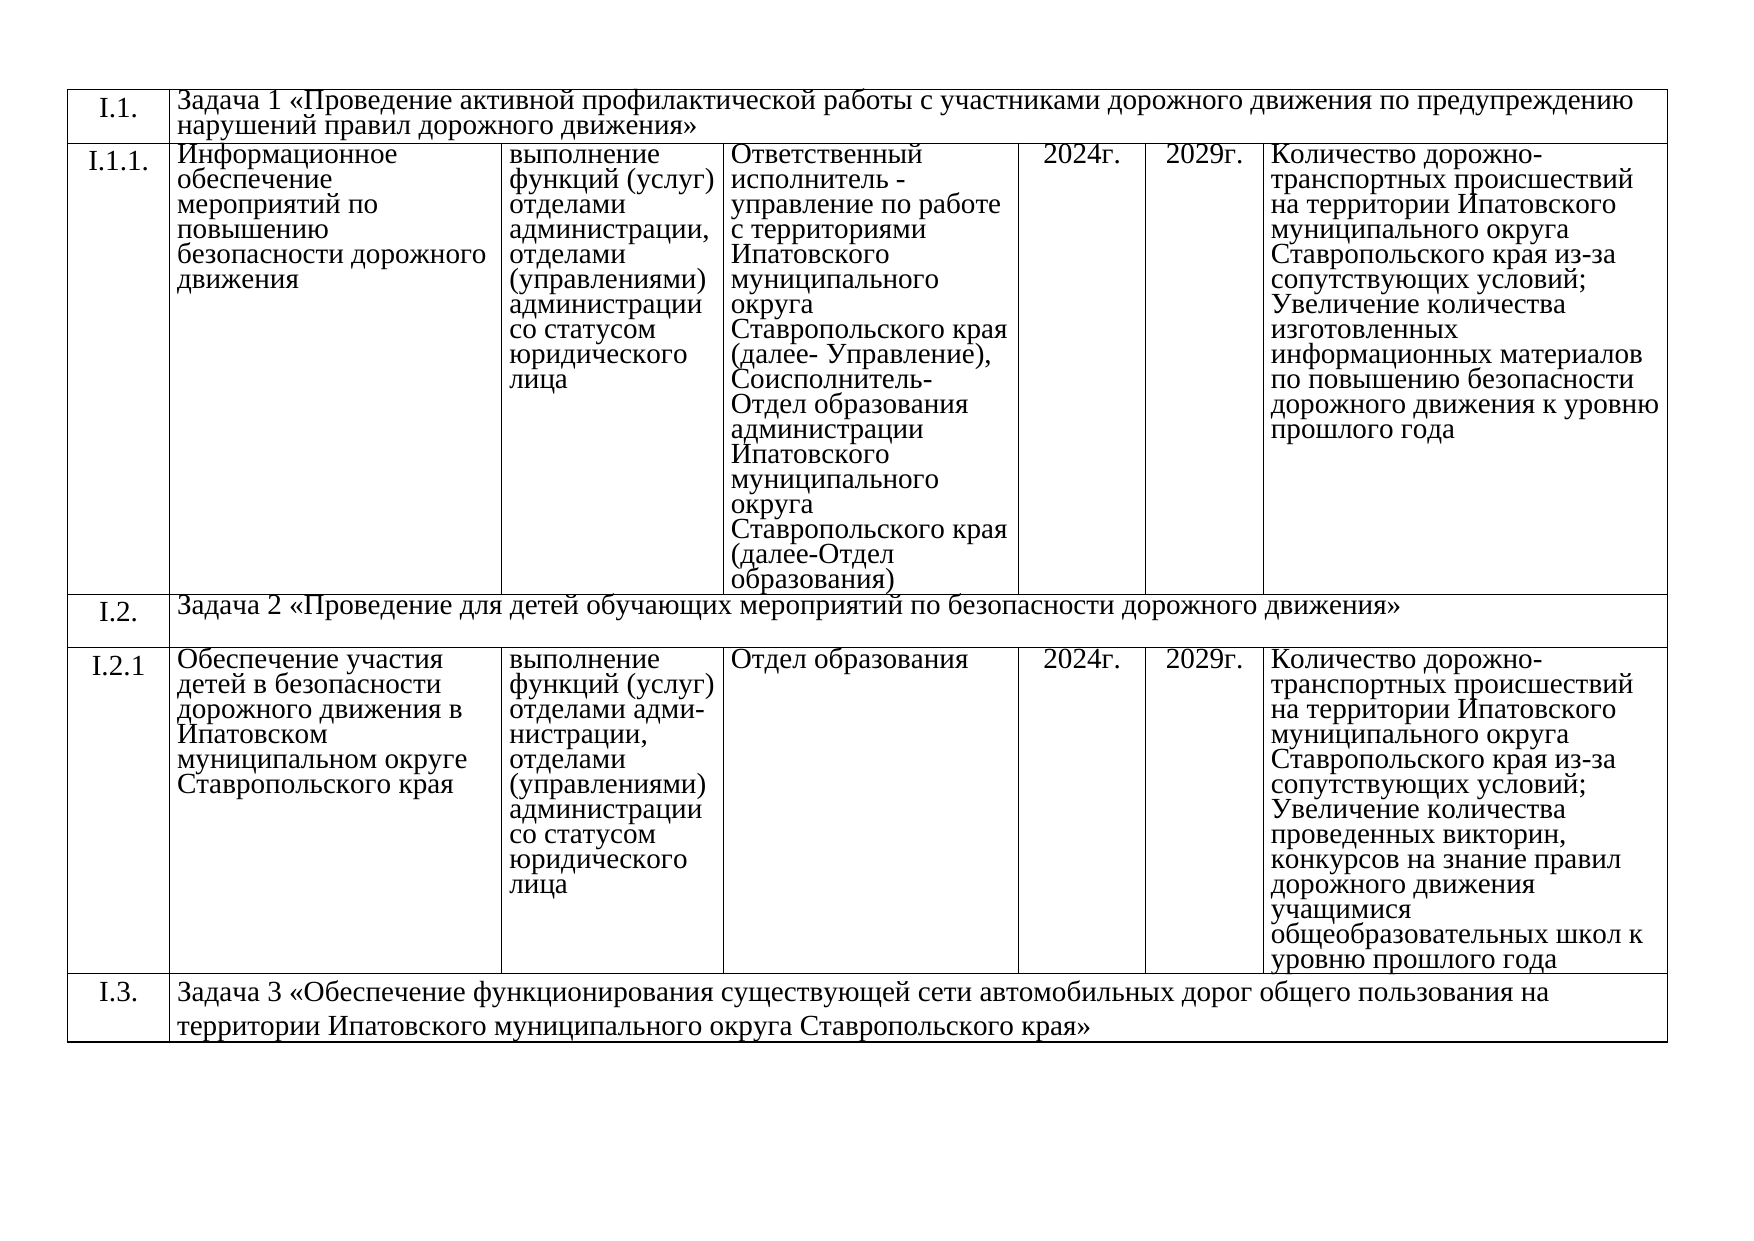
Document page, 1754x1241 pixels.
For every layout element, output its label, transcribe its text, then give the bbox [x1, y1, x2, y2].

table_cell Отдел образования [724, 648, 1018, 973]
table_cell Задача 2 «Проведение для детей обучающих мероприятий по безопасности дорожного движения» [170, 595, 1667, 647]
table_cell Обеспечение участия детей в безопасности дорожного движения в Ипатовском муниципальном округе Ставропольского края [170, 648, 501, 973]
table_cell Задача 3 «Обеспечение функционирования существующей сети автомобильных дорог общего пользования на территории Ипатовского муниципального округа Ставропольского края» [170, 974, 1667, 1041]
table_cell I.1. [68, 90, 169, 142]
table_cell выполнение функций (услуг) отделами администрации, отделами (управлениями) администрации со статусом юридического лица [502, 144, 723, 593]
table_cell 2024г. [1019, 648, 1145, 973]
table_cell I.1.1. [68, 144, 169, 593]
table_cell Ответственный исполнитель - управление по работе с территориями Ипатовского муниципального округа Ставропольского края (далее- Управление), Соисполнитель- Отдел образования администрации Ипатовского муниципального округа Ставропольского края (далее-Отдел образования) [724, 144, 1018, 593]
table_cell 2029г. [1146, 144, 1263, 593]
table_cell Информационное обеспечение мероприятий по повышению безопасности дорожного движения [170, 144, 501, 593]
table_cell I.2. [68, 595, 169, 647]
table_cell I.3. [68, 974, 169, 1041]
table_cell Задача 1 «Проведение активной профилактической работы с участниками дорожного движения по предупреждению нарушений правил дорожного движения» [170, 90, 1667, 142]
table_cell I.2.1 [68, 648, 169, 973]
table_cell 2029г. [1146, 648, 1263, 973]
table_cell Количество дорожно-транспортных происшествий на территории Ипатовского муниципального округа Ставропольского края из-за сопутствующих условий; Увеличение количества проведенных викторин, конкурсов на знание правил дорожного движения учащимися общеобразовательных школ к уровню прошлого года [1264, 648, 1667, 973]
table_cell 2024г. [1019, 144, 1145, 593]
table_cell выполнение функций (услуг) отделами адми- нистрации, отделами (управлениями) администрации со статусом юридического лица [502, 648, 723, 973]
table_cell Количество дорожно-транспортных происшествий на территории Ипатовского муниципального округа Ставропольского края из-за сопутствующих условий; Увеличение количества изготовленных информационных материалов по повышению безопасности дорожного движения к уровню прошлого года [1264, 144, 1667, 593]
